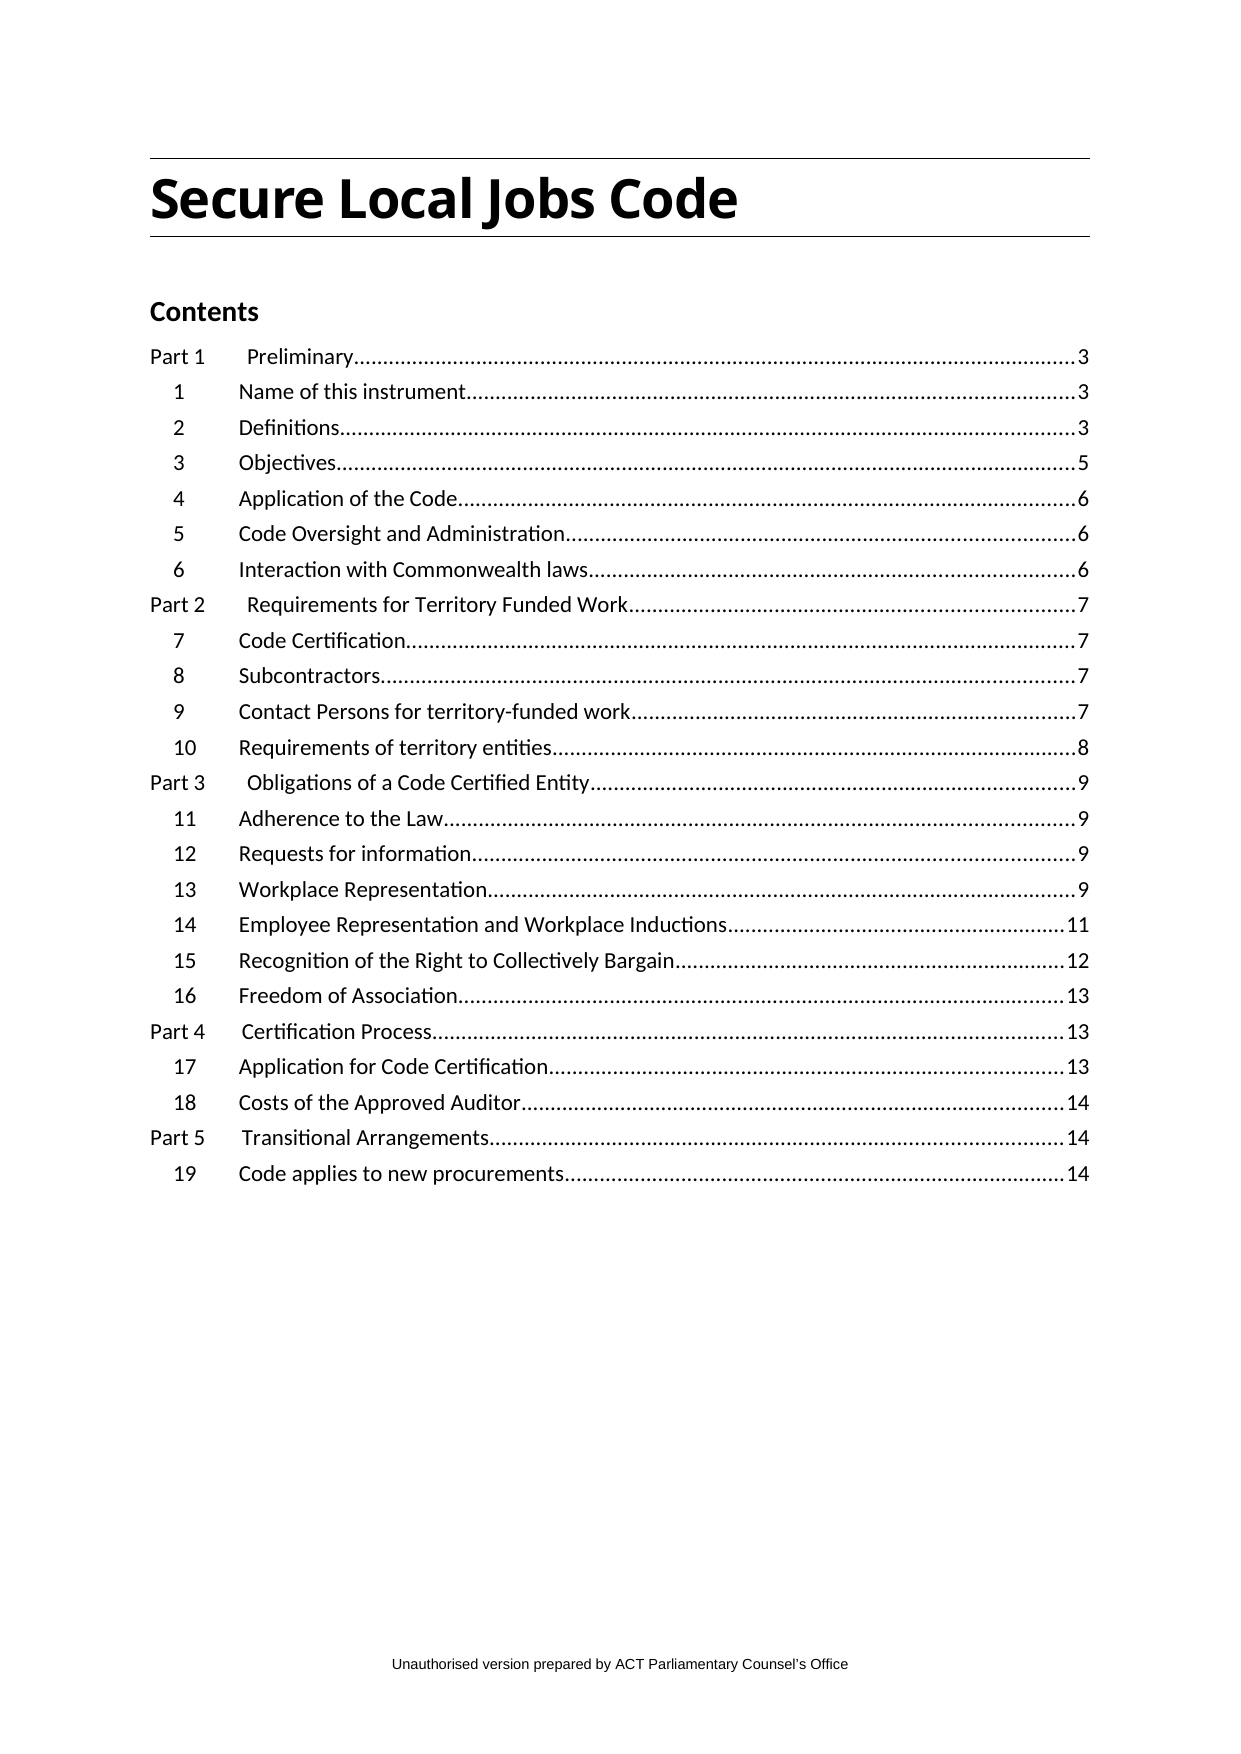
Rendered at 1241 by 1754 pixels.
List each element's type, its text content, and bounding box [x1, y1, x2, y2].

text 4 Application of the Code 6 [173, 484, 1090, 512]
text 8 Subcontractors 7 [173, 662, 1090, 689]
text 5 Code Oversight and Administration 6 [173, 519, 1090, 547]
text 11 Adherence to the Law 9 [173, 804, 1090, 832]
text 12 Requests for information 9 [173, 839, 1090, 867]
text Part 3 Obligations of a Code Certified Entity 9 [150, 768, 1090, 796]
subtitle Contents [150, 293, 1090, 329]
text Part 1 Preliminary 3 [150, 342, 1090, 370]
text Part 5 Transitional Arrangements 14 [150, 1123, 1090, 1151]
text 2 Definitions 3 [173, 413, 1090, 441]
title Secure Local Jobs Code [150, 159, 1090, 236]
text 1 Name of this instrument 3 [173, 377, 1090, 405]
text Part 4 Certification Process 13 [150, 1017, 1090, 1045]
text 14 Employee Representation and Workplace Inductions 11 [173, 910, 1090, 938]
text 13 Workplace Representation 9 [173, 875, 1090, 903]
text 18 Costs of the Approved Auditor 14 [173, 1088, 1090, 1116]
text 3 Objectives 5 [173, 448, 1090, 476]
text 7 Code Certification 7 [173, 626, 1090, 654]
text 6 Interaction with Commonwealth laws 6 [173, 555, 1090, 583]
text 15 Recognition of the Right to Collectively Bargain 12 [173, 946, 1090, 974]
text Part 2 Requirements for Territory Funded Work 7 [150, 591, 1090, 618]
text 16 Freedom of Association 13 [173, 981, 1090, 1009]
text 9 Contact Persons for territory-funded work 7 [173, 697, 1090, 725]
text 17 Application for Code Certification 13 [173, 1052, 1090, 1080]
text 10 Requirements of territory entities 8 [173, 733, 1090, 761]
text 19 Code applies to new procurements 14 [173, 1159, 1090, 1187]
